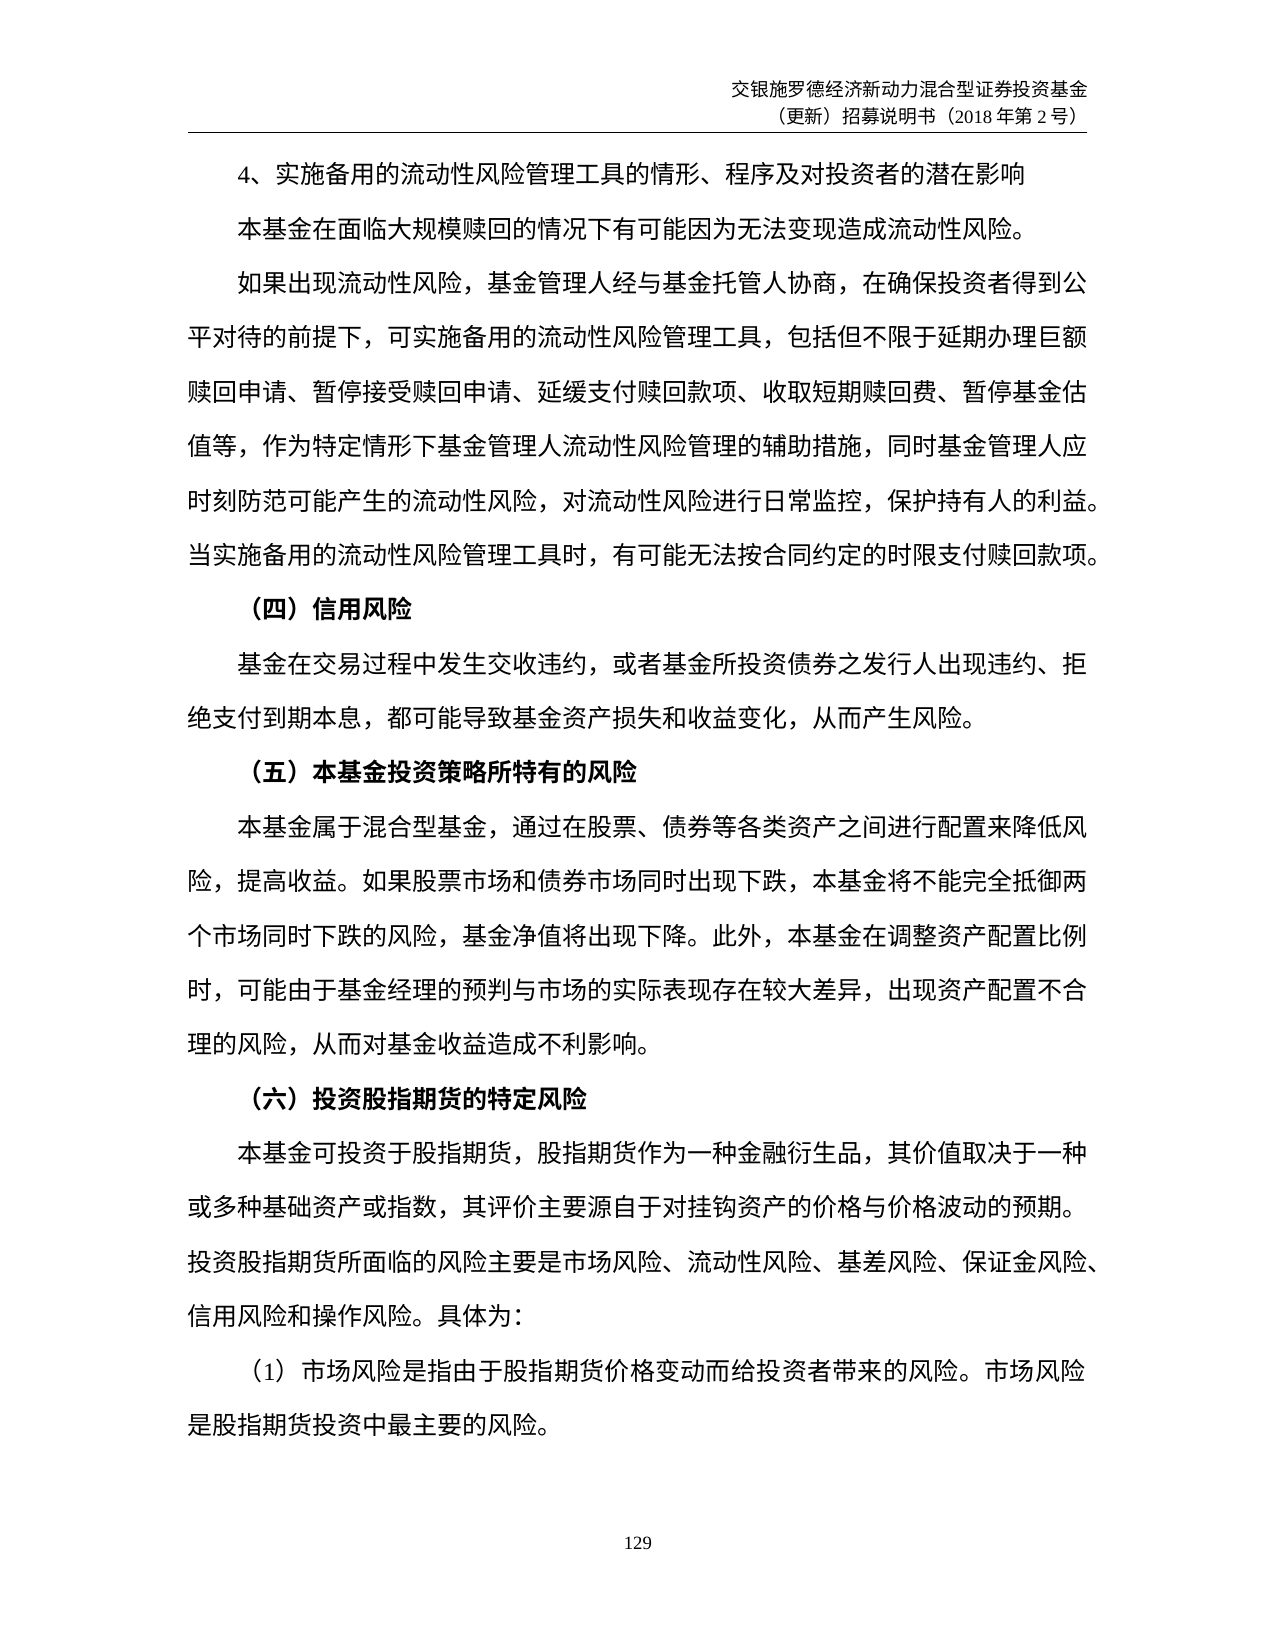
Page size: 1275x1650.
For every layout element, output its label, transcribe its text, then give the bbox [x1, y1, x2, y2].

text 本基金可投资于股指期货，股指期货作为一种金融衍生品，其价值取决于一种或多种基础资产或指数，其评价主要源自于对挂钩资产的价格与价格波动的预期。投资股指期货所面临的风险主要是市场风险、流动性风险、基差风险、保证金风险、信用风险和操作风险。具体为： [187, 1133, 1087, 1333]
text （1）市场风险是指由于股指期货价格变动而给投资者带来的风险。市场风险是股指期货投资中最主要的风险。 [187, 1351, 1087, 1442]
text 本基金属于混合型基金，通过在股票、债券等各类资产之间进行配置来降低风险，提高收益。如果股票市场和债券市场同时出现下跌，本基金将不能完全抵御两个市场同时下跌的风险，基金净值将出现下降。此外，本基金在调整资产配置比例时，可能由于基金经理的预判与市场的实际表现存在较大差异，出现资产配置不合理的风险，从而对基金收益造成不利影响。 [187, 807, 1087, 1061]
text （五）本基金投资策略所特有的风险 [187, 753, 1087, 789]
text 4、实施备用的流动性风险管理工具的情形、程序及对投资者的潜在影响 [187, 155, 1087, 191]
text （四）信用风险 [187, 590, 1087, 626]
text 如果出现流动性风险，基金管理人经与基金托管人协商，在确保投资者得到公平对待的前提下，可实施备用的流动性风险管理工具，包括但不限于延期办理巨额赎回申请、暂停接受赎回申请、延缓支付赎回款项、收取短期赎回费、暂停基金估值等，作为特定情形下基金管理人流动性风险管理的辅助措施，同时基金管理人应时刻防范可能产生的流动性风险，对流动性风险进行日常监控，保护持有人的利益。当实施备用的流动性风险管理工具时，有可能无法按合同约定的时限支付赎回款项。 [187, 263, 1087, 572]
text （六）投资股指期货的特定风险 [187, 1079, 1087, 1115]
text 本基金在面临大规模赎回的情况下有可能因为无法变现造成流动性风险。 [187, 209, 1087, 245]
text 基金在交易过程中发生交收违约，或者基金所投资债券之发行人出现违约、拒绝支付到期本息，都可能导致基金资产损失和收益变化，从而产生风险。 [187, 644, 1087, 735]
